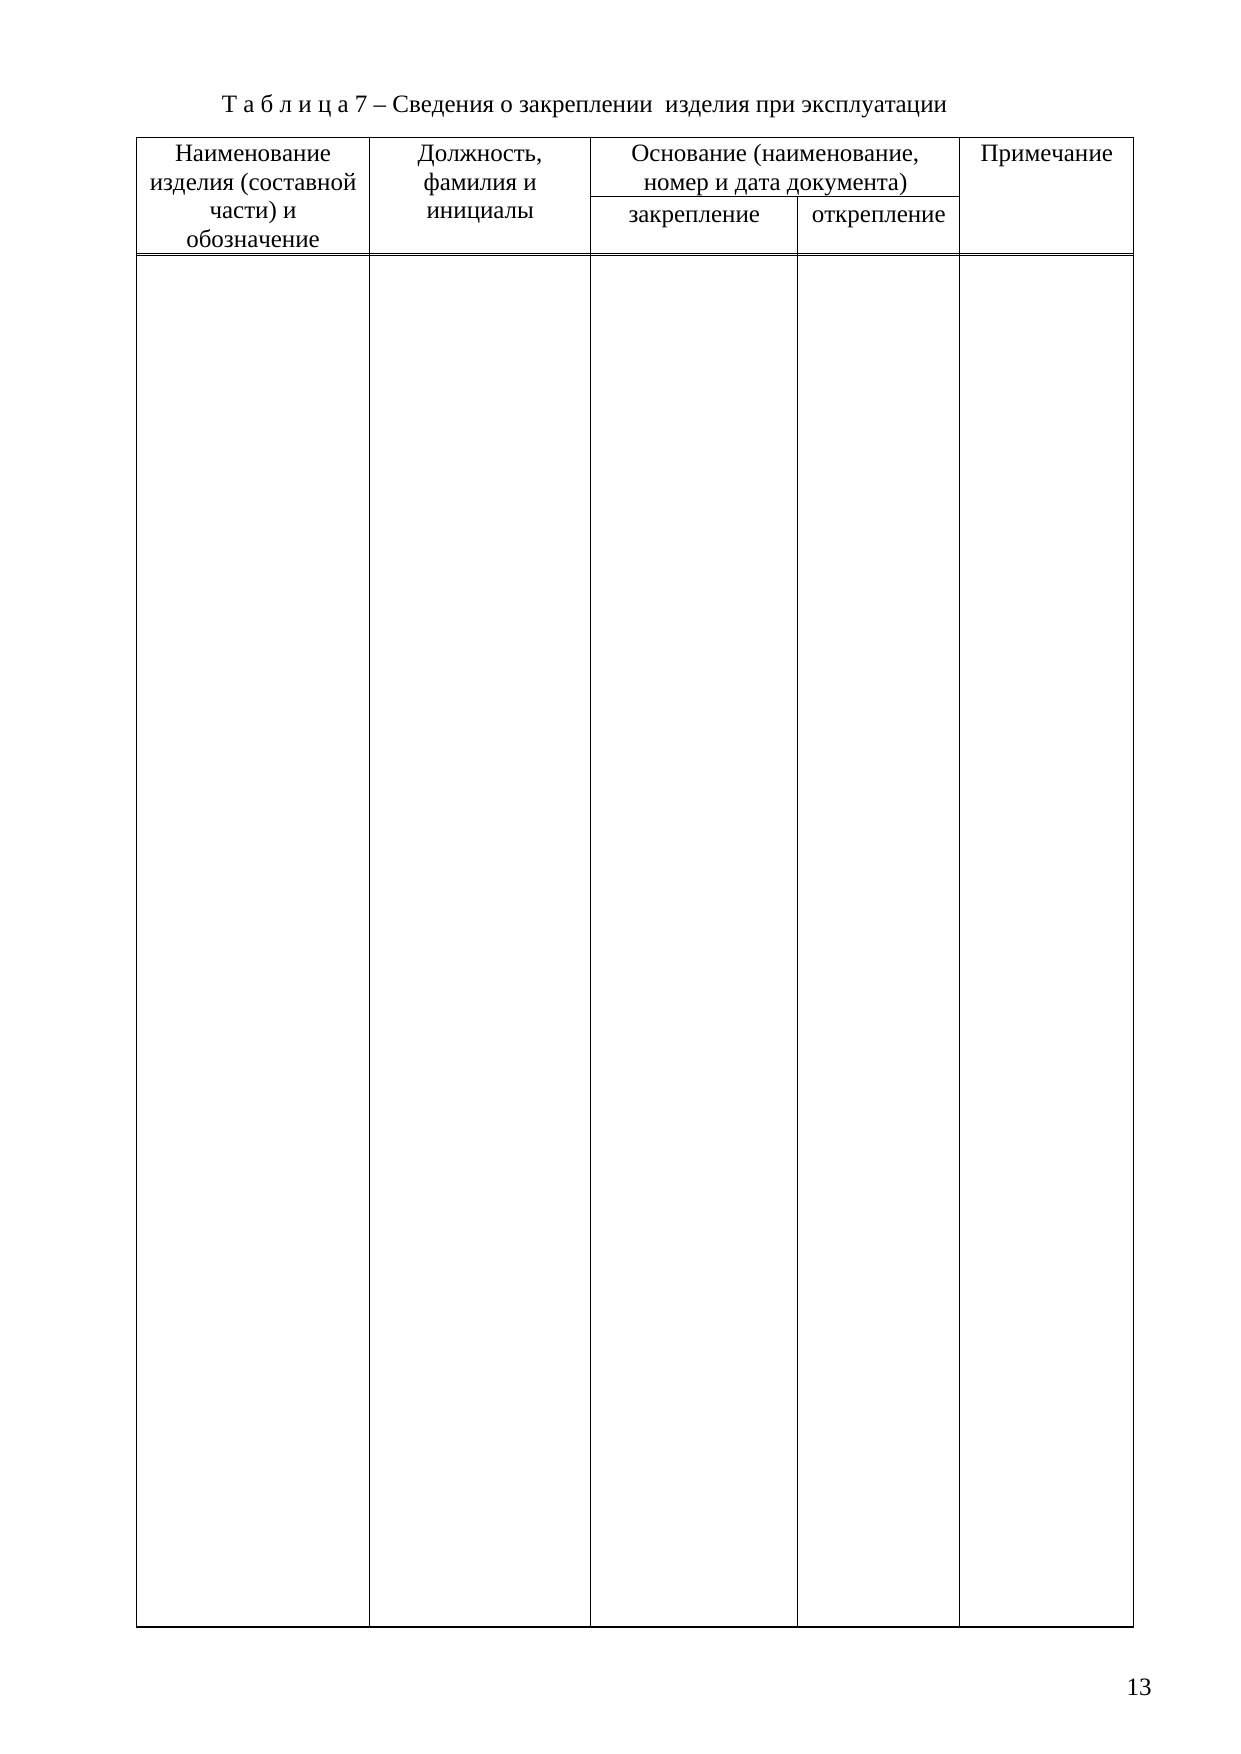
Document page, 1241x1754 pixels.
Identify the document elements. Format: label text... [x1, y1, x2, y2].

table_header Должность, фамилия и инициалы [370, 138, 590, 253]
table_cell открепление [798, 197, 959, 253]
table_cell [591, 256, 797, 1626]
table_header Примечание [960, 138, 1133, 253]
table_cell закрепление [591, 197, 797, 253]
table_cell [370, 256, 590, 1626]
table_header Наименование изделия (составной части) и обозначение [137, 138, 369, 253]
text Т а б л и ц а 7 – Сведения о закреплении изделия при эксплуатации [148, 89, 1152, 117]
table_header Основание (наименование, номер и дата документа) [591, 138, 959, 196]
table_cell [798, 256, 959, 1626]
table_cell [960, 256, 1133, 1626]
table_cell [137, 256, 369, 1626]
